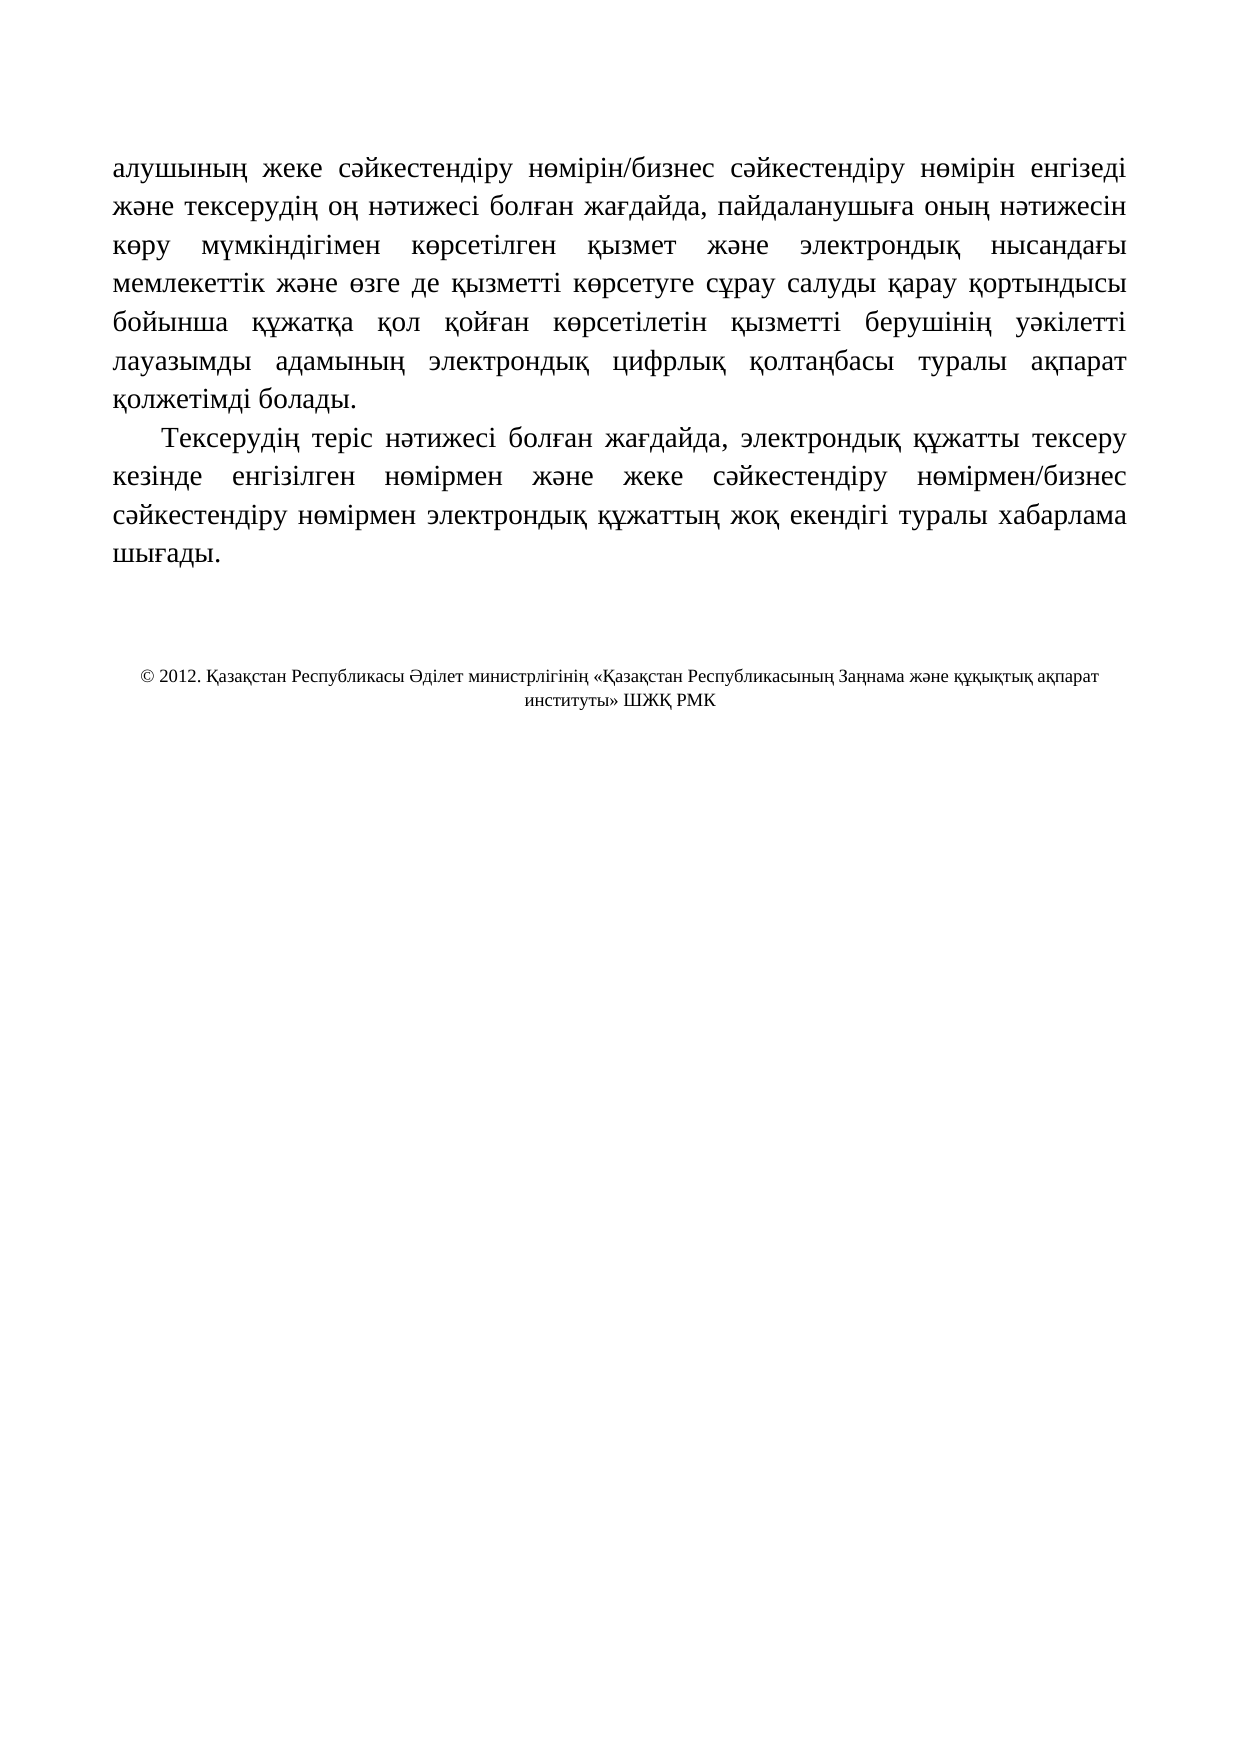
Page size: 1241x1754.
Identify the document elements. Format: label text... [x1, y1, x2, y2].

text Тексерудің теріс нәтижесі болған жағдайда, электрондық құжатты тексеру кезінде енгізілген нөмірмен және жеке сәйкестендіру нөмірмен/бизнес сәйкестендіру нөмірмен электрондық құжаттың жоқ екендігі туралы хабарлама шығады. [112, 420, 1128, 569]
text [112, 150, 1128, 415]
text © 2012. Қазақстан Республикасы Әділет министрлігінің «Қазақстан Республикасының Заңнама және құқықтық ақпарат институты» ШЖҚ РМК [112, 664, 1128, 711]
